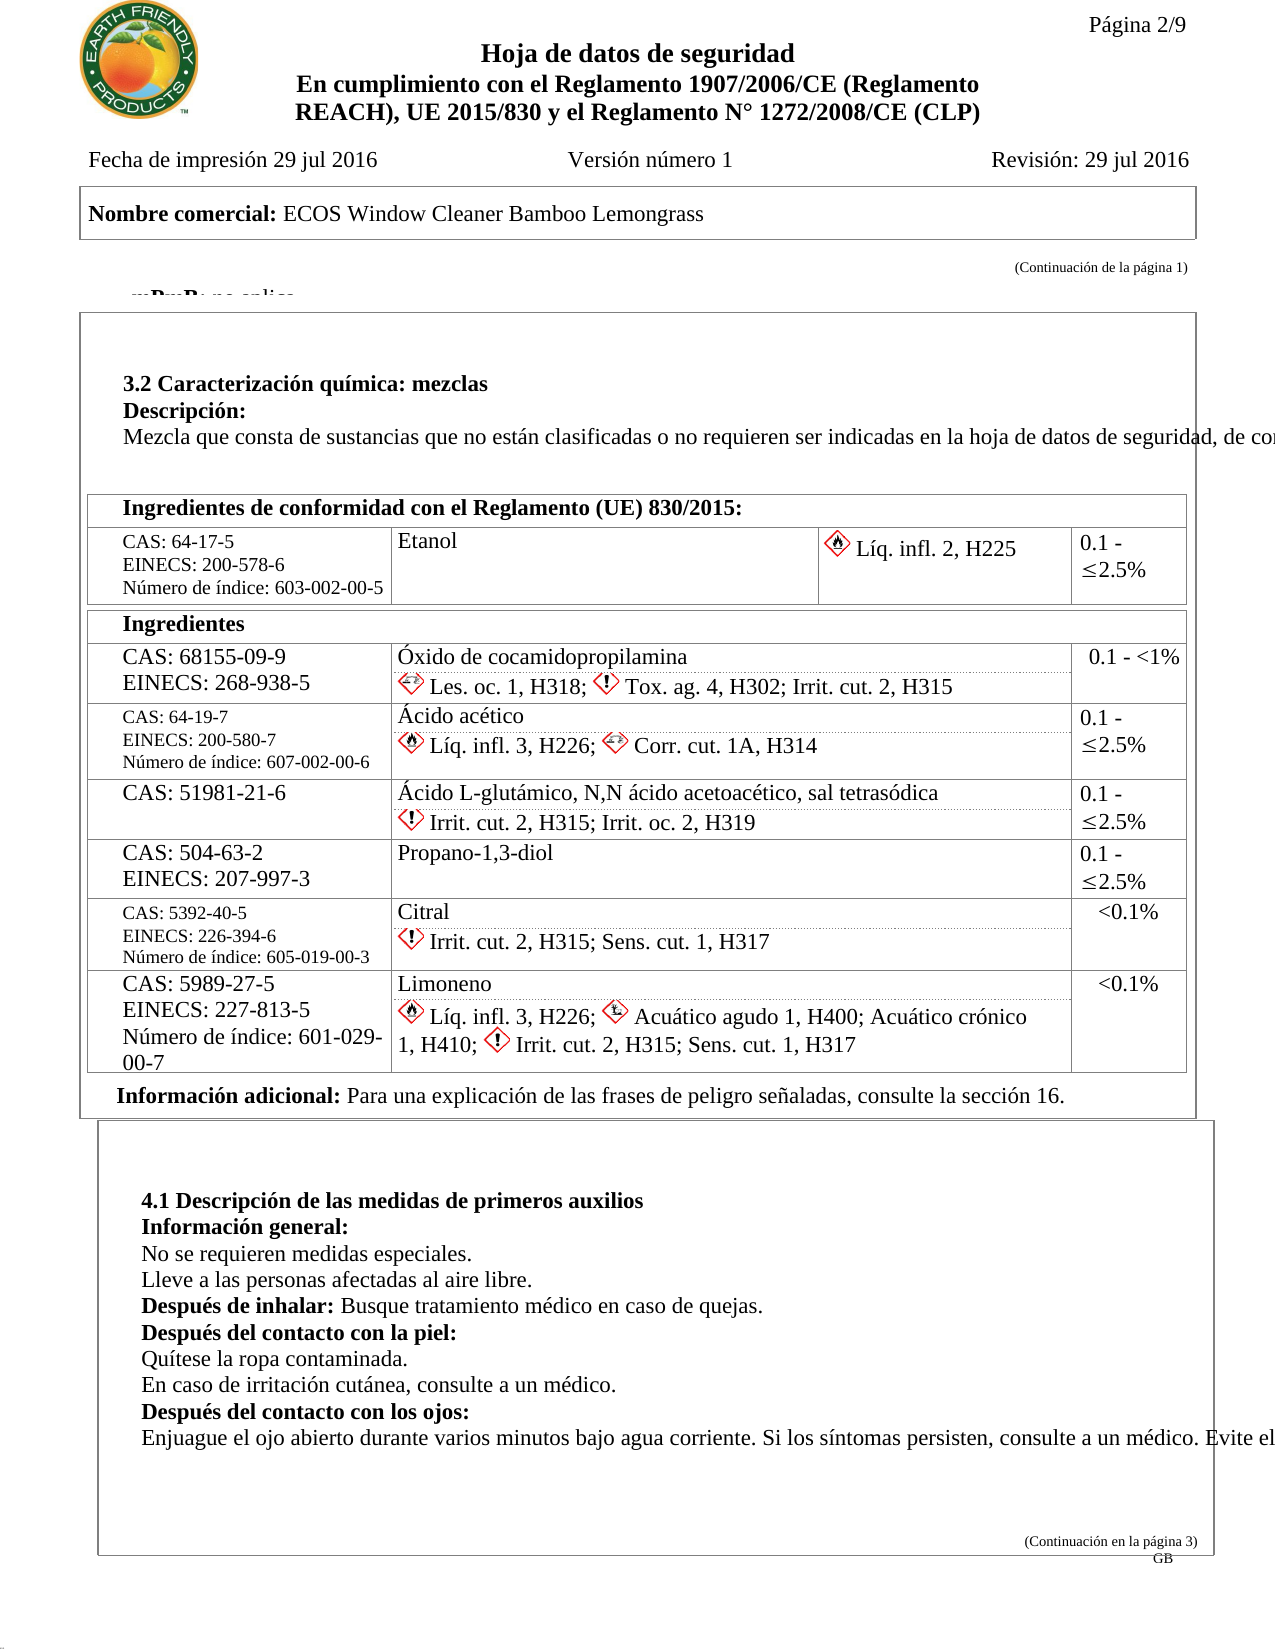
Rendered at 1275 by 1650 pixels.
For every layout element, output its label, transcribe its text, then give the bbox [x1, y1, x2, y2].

picture [592, 673, 620, 695]
table_cell 0.1 - 2.5% [1072, 780, 1186, 839]
picture [601, 732, 629, 754]
table_cell Limoneno [392, 971, 1071, 999]
picture [397, 1000, 424, 1024]
table_cell CAS: 64-19-7 EINECS: 200-580-7 Número de índice: 607-002-00-6 [88, 704, 391, 779]
table_cell Ingredientes [88, 611, 1186, 643]
table_cell Líq. infl. 3, H226; Corr. cut. 1A, H314 [392, 732, 1071, 779]
table_cell Irrit. cut. 2, H315; Sens. cut. 1, H317 [392, 928, 1071, 970]
table_cell CAS: 68155-09-9 EINECS: 268-938-5 [88, 644, 391, 702]
table_cell Irrit. cut. 2, H315; Irrit. oc. 2, H319 [392, 809, 1071, 839]
picture [397, 673, 424, 695]
table_cell CAS: 51981-21-6 [88, 780, 391, 839]
table_cell 0.1 - 2.5% [1072, 528, 1186, 603]
table_cell 0.1 - 2.5% [1072, 840, 1186, 898]
picture [483, 1026, 510, 1053]
table_cell Etanol [392, 528, 818, 603]
table_cell Ácido L-glutámico, N,N ácido acetoacético, sal tetrasódica [392, 780, 1071, 808]
table_cell Líq. infl. 3, H226; Acuático agudo 1, H400; Acuático crónico 1, H410; Irrit. cut. 2, H315; Sens. cut. 1, H317 [392, 999, 1071, 1072]
table_header Ingredientes de conformidad con el Reglamento (UE) 830/2015: [88, 495, 1186, 527]
picture [397, 732, 424, 754]
table_cell Propano-1,3-diol [392, 840, 1071, 898]
table_cell 0.1 - <1% [1072, 644, 1186, 702]
table_cell Ácido acético [392, 704, 1071, 732]
table_cell 0.1 - 2.5% [1072, 704, 1186, 779]
table_cell Óxido de cocamidopropilamina [392, 644, 1071, 672]
table_cell Citral [392, 899, 1071, 927]
table_cell Líq. infl. 2, H225 [819, 528, 1071, 603]
table_cell [88, 605, 1187, 610]
picture [397, 809, 424, 831]
table_cell Les. oc. 1, H318; Tox. ag. 4, H302; Irrit. cut. 2, H315 [392, 672, 1071, 702]
picture [601, 1000, 629, 1024]
table_cell CAS: 504-63-2 EINECS: 207-997-3 [88, 840, 391, 898]
table_cell <0.1% [1072, 899, 1186, 970]
picture [79, 0, 199, 119]
picture [397, 928, 424, 950]
table_cell CAS: 5392-40-5 EINECS: 226-394-6 Número de índice: 605-019-00-3 [88, 899, 391, 970]
picture [823, 530, 851, 557]
table_cell CAS: 64-17-5 EINECS: 200-578-6 Número de índice: 603-002-00-5 [88, 528, 391, 603]
table_cell CAS: 5989-27-5 EINECS: 227-813-5 Número de índice: 601-029-00-7 [88, 971, 391, 1072]
table_cell <0.1% [1072, 971, 1186, 1072]
